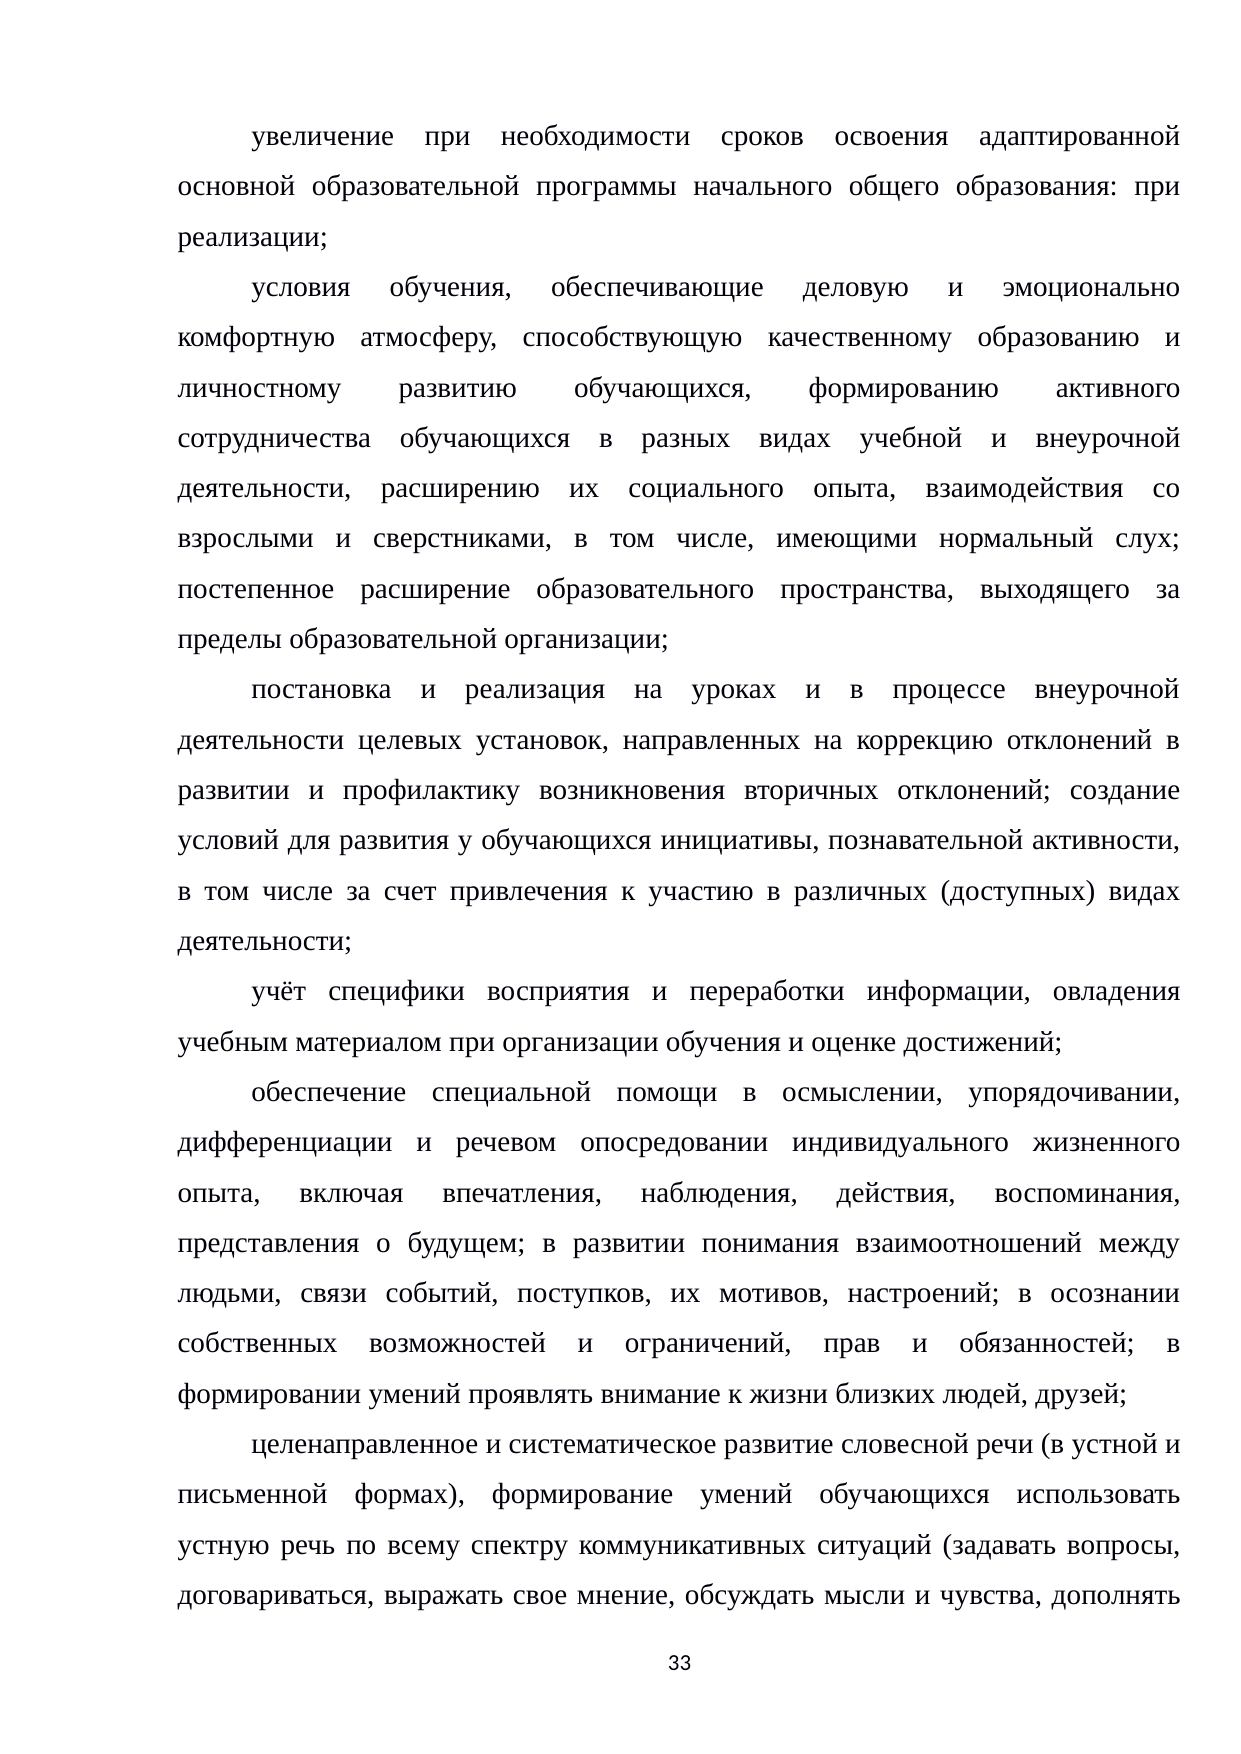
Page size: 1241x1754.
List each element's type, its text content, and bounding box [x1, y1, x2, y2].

text учёт специфики восприятия и переработки информации, овладения учебным материалом при организации обучения и оценке достижений; [177, 973, 1181, 1057]
text обеспечение специальной помощи в осмыслении, упорядочивании, дифференциации и речевом опосредовании индивидуального жизненного опыта, включая впечатления, наблюдения, действия, воспоминания, представления о будущем; в развитии понимания взаимоотношений между людьми, связи событий, поступков, их мотивов, настроений; в осознании собственных возможностей и ограничений, прав и обязанностей; в формировании умений проявлять внимание к жизни близких людей, друзей; [177, 1074, 1181, 1409]
text увеличение при необходимости сроков освоения адаптированной основной образовательной программы начального общего образования: при реализации; [177, 118, 1181, 252]
text постановка и реализация на уроках и в процессе внеурочной деятельности целевых установок, направленных на коррекцию отклонений в развитии и профилактику возникновения вторичных отклонений; создание условий для развития у обучающихся инициативы, познавательной активности, в том числе за счет привлечения к участию в различных (доступных) видах деятельности; [177, 672, 1181, 957]
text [177, 1426, 1181, 1611]
text условия обучения, обеспечивающие деловую и эмоционально комфортную атмосферу, способствующую качественному образованию и личностному развитию обучающихся, формированию активного сотрудничества обучающихся в разных видах учебной и внеурочной деятельности, расширению их социального опыта, взаимодействия со взрослыми и сверстниками, в том числе, имеющими нормальный слух; постепенное расширение образовательного пространства, выходящего за пределы образовательной организации; [177, 269, 1181, 655]
